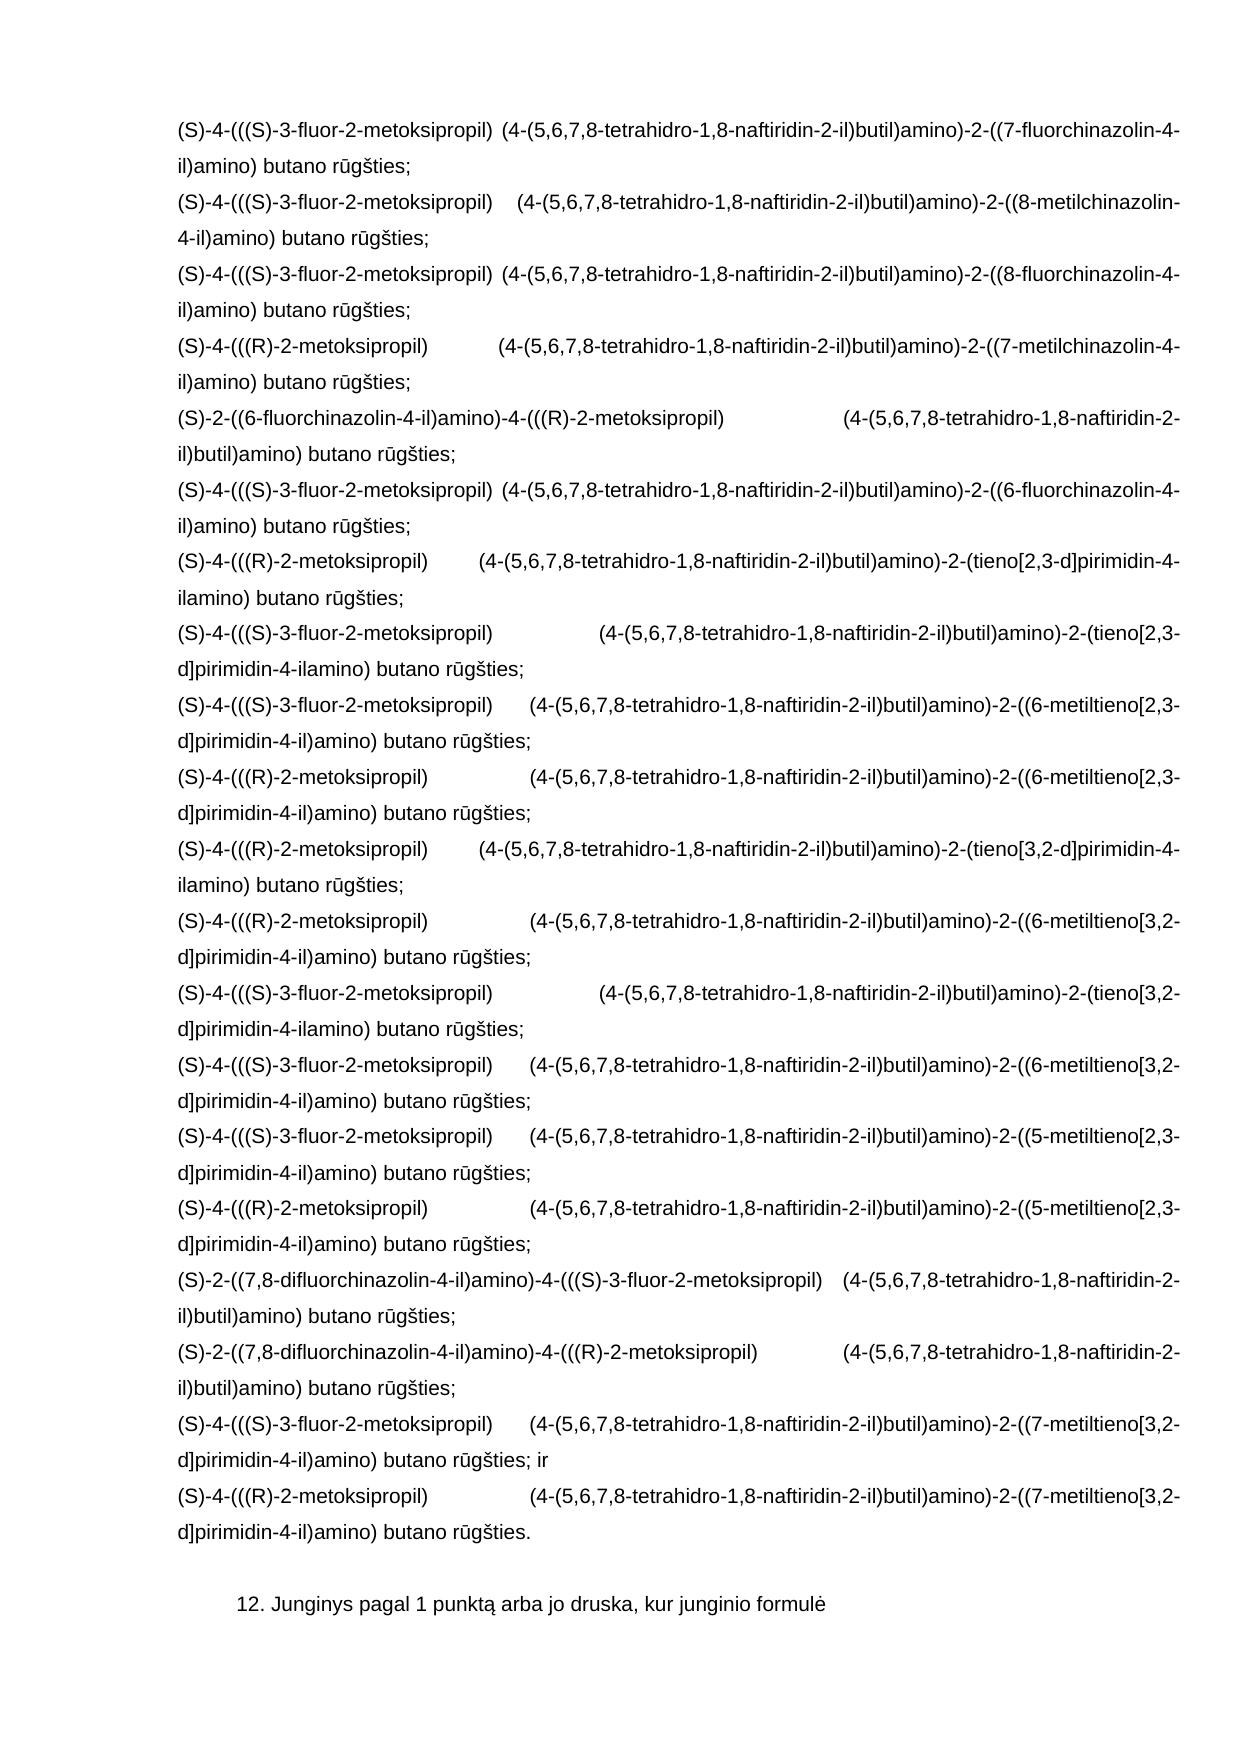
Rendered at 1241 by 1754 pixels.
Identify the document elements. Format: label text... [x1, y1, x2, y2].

text (S)-2-((6-fluorchinazolin-4-il)amino)-4-(((R)-2-metoksipropil) (4-(5,6,7,8-tetrahidro-1,8-naftiridin-2-il)butil)amino) butano rūgšties; [177, 406, 1181, 466]
text (S)-2-((7,8-difluorchinazolin-4-il)amino)-4-(((R)-2-metoksipropil) (4-(5,6,7,8-tetrahidro-1,8-naftiridin-2-il)butil)amino) butano rūgšties; [177, 1340, 1181, 1400]
text (S)-4-(((S)-3-fluor-2-metoksipropil) (4-(5,6,7,8-tetrahidro-1,8-naftiridin-2-il)butil)amino)-2-(tieno[3,2-d]pirimidin-4-ilamino) butano rūgšties; [177, 981, 1181, 1041]
text (S)-4-(((S)-3-fluor-2-metoksipropil) (4-(5,6,7,8-tetrahidro-1,8-naftiridin-2-il)butil)amino)-2-((8-metilchinazolin-4-il)amino) butano rūgšties; [177, 190, 1181, 250]
text (S)-4-(((S)-3-fluor-2-metoksipropil) (4-(5,6,7,8-tetrahidro-1,8-naftiridin-2-il)butil)amino)-2-((6-metiltieno[3,2-d]pirimidin-4-il)amino) butano rūgšties; [177, 1052, 1181, 1112]
text (S)-4-(((S)-3-fluor-2-metoksipropil) (4-(5,6,7,8-tetrahidro-1,8-naftiridin-2-il)butil)amino)-2-((7-fluorchinazolin-4-il)amino) butano rūgšties; [177, 118, 1181, 178]
text (S)-4-(((S)-3-fluor-2-metoksipropil) (4-(5,6,7,8-tetrahidro-1,8-naftiridin-2-il)butil)amino)-2-((5-metiltieno[2,3-d]pirimidin-4-il)amino) butano rūgšties; [177, 1124, 1181, 1184]
text (S)-4-(((R)-2-metoksipropil) (4-(5,6,7,8-tetrahidro-1,8-naftiridin-2-il)butil)amino)-2-((7-metiltieno[3,2-d]pirimidin-4-il)amino) butano rūgšties. [177, 1484, 1181, 1544]
text (S)-2-((7,8-difluorchinazolin-4-il)amino)-4-(((S)-3-fluor-2-metoksipropil) (4-(5,6,7,8-tetrahidro-1,8-naftiridin-2-il)butil)amino) butano rūgšties; [177, 1268, 1181, 1328]
text (S)-4-(((R)-2-metoksipropil) (4-(5,6,7,8-tetrahidro-1,8-naftiridin-2-il)butil)amino)-2-((6-metiltieno[2,3-d]pirimidin-4-il)amino) butano rūgšties; [177, 765, 1181, 825]
text 12. Junginys pagal 1 punktą arba jo druska, kur junginio formulė [177, 1592, 1181, 1616]
text (S)-4-(((S)-3-fluor-2-metoksipropil) (4-(5,6,7,8-tetrahidro-1,8-naftiridin-2-il)butil)amino)-2-(tieno[2,3-d]pirimidin-4-ilamino) butano rūgšties; [177, 621, 1181, 681]
text (S)-4-(((S)-3-fluor-2-metoksipropil) (4-(5,6,7,8-tetrahidro-1,8-naftiridin-2-il)butil)amino)-2-((7-metiltieno[3,2-d]pirimidin-4-il)amino) butano rūgšties; ir [177, 1412, 1181, 1472]
text (S)-4-(((S)-3-fluor-2-metoksipropil) (4-(5,6,7,8-tetrahidro-1,8-naftiridin-2-il)butil)amino)-2-((6-fluorchinazolin-4-il)amino) butano rūgšties; [177, 477, 1181, 537]
text (S)-4-(((S)-3-fluor-2-metoksipropil) (4-(5,6,7,8-tetrahidro-1,8-naftiridin-2-il)butil)amino)-2-((6-metiltieno[2,3-d]pirimidin-4-il)amino) butano rūgšties; [177, 693, 1181, 753]
text (S)-4-(((R)-2-metoksipropil) (4-(5,6,7,8-tetrahidro-1,8-naftiridin-2-il)butil)amino)-2-((6-metiltieno[3,2-d]pirimidin-4-il)amino) butano rūgšties; [177, 909, 1181, 969]
text (S)-4-(((R)-2-metoksipropil) (4-(5,6,7,8-tetrahidro-1,8-naftiridin-2-il)butil)amino)-2-((7-metilchinazolin-4-il)amino) butano rūgšties; [177, 334, 1181, 394]
text (S)-4-(((R)-2-metoksipropil) (4-(5,6,7,8-tetrahidro-1,8-naftiridin-2-il)butil)amino)-2-(tieno[2,3-d]pirimidin-4-ilamino) butano rūgšties; [177, 549, 1181, 609]
text (S)-4-(((R)-2-metoksipropil) (4-(5,6,7,8-tetrahidro-1,8-naftiridin-2-il)butil)amino)-2-(tieno[3,2-d]pirimidin-4-ilamino) butano rūgšties; [177, 837, 1181, 897]
text (S)-4-(((R)-2-metoksipropil) (4-(5,6,7,8-tetrahidro-1,8-naftiridin-2-il)butil)amino)-2-((5-metiltieno[2,3-d]pirimidin-4-il)amino) butano rūgšties; [177, 1196, 1181, 1256]
text (S)-4-(((S)-3-fluor-2-metoksipropil) (4-(5,6,7,8-tetrahidro-1,8-naftiridin-2-il)butil)amino)-2-((8-fluorchinazolin-4-il)amino) butano rūgšties; [177, 262, 1181, 322]
